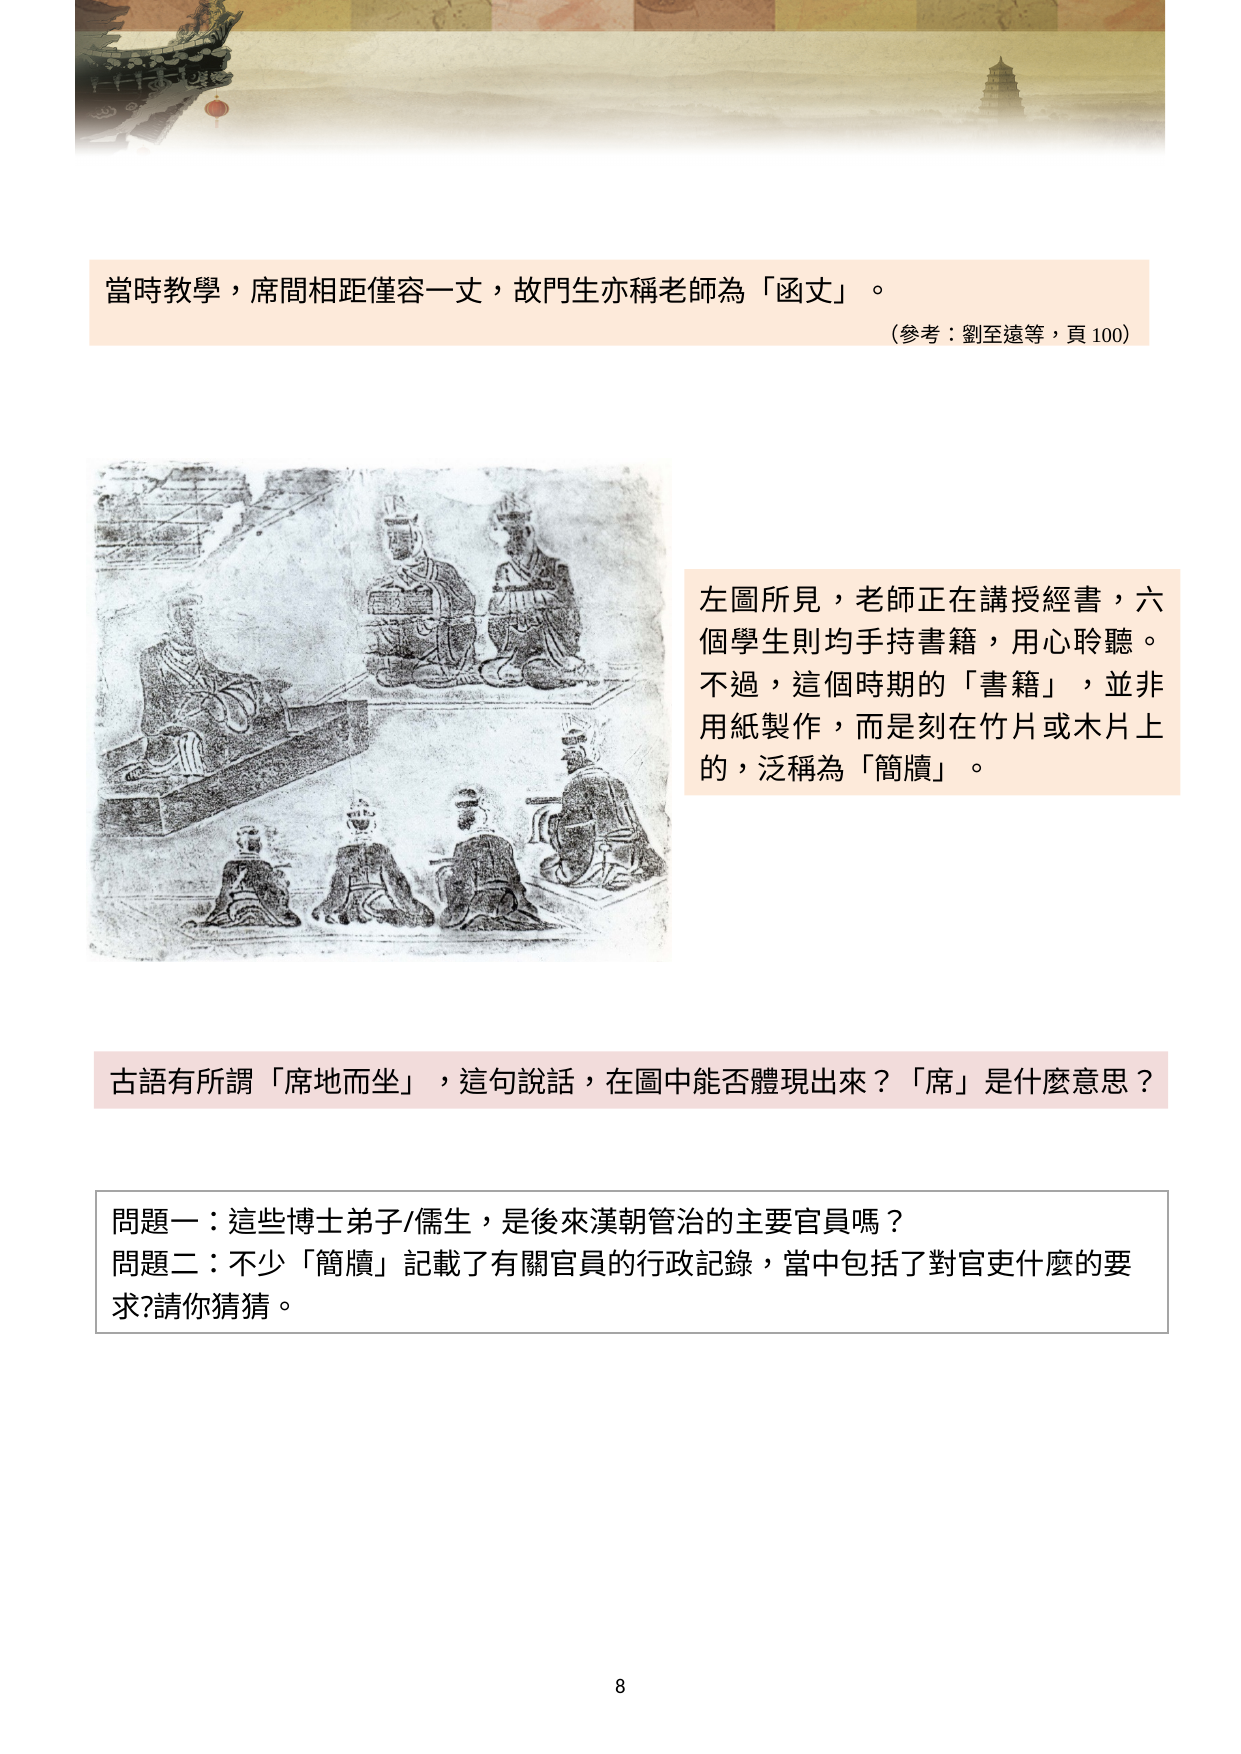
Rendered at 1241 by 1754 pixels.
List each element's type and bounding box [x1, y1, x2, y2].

picture [86, 458, 672, 962]
picture [75, 0, 1166, 166]
